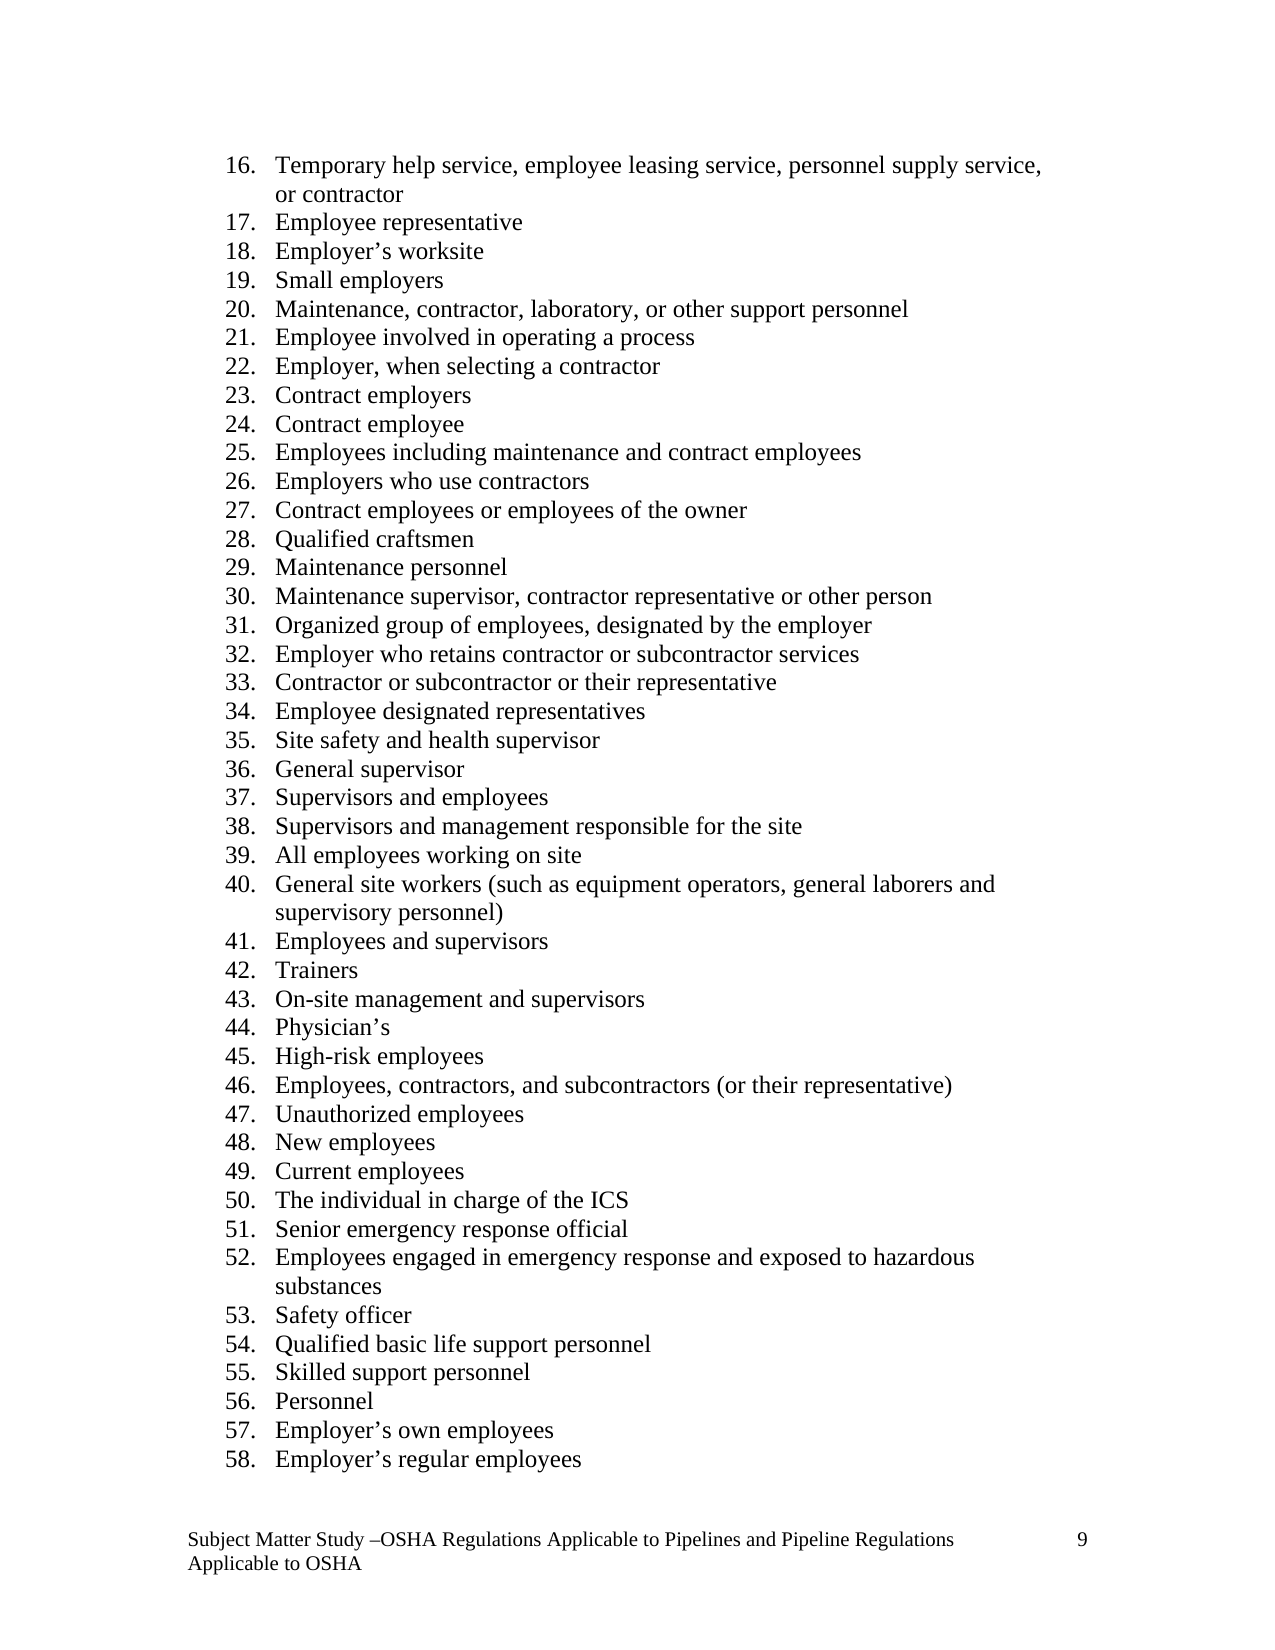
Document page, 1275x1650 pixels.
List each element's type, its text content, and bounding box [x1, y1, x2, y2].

list Organized group of employees, designated by the employer [225, 610, 1087, 639]
list Employers who use contractors [225, 466, 1087, 495]
list Employee involved in operating a process [225, 322, 1087, 351]
list Employer’s own employees [225, 1415, 1087, 1444]
list Qualified basic life support personnel [225, 1329, 1087, 1357]
list Employee representative [225, 207, 1087, 236]
list On-site management and supervisors [225, 984, 1087, 1012]
list Current employees [225, 1156, 1087, 1185]
list General supervisor [225, 754, 1087, 782]
list Temporary help service, employee leasing service, personnel supply service, [225, 150, 1087, 179]
list Contract employees or employees of the owner [225, 495, 1087, 524]
list Supervisors and management responsible for the site [225, 811, 1087, 840]
list All employees working on site [225, 840, 1087, 869]
list Employee designated representatives [225, 696, 1087, 725]
list Employees engaged in emergency response and exposed to hazardous [225, 1242, 1087, 1271]
text or contractor [225, 179, 1087, 207]
list General site workers (such as equipment operators, general laborers and [225, 869, 1087, 897]
list Contractor or subcontractor or their representative [225, 667, 1087, 696]
list Employer’s worksite [225, 236, 1087, 265]
text substances [262, 1271, 1087, 1300]
list High-risk employees [225, 1041, 1087, 1070]
list Employer who retains contractor or subcontractor services [225, 639, 1087, 667]
list Employer, when selecting a contractor [225, 351, 1087, 380]
list Skilled support personnel [225, 1357, 1087, 1386]
list Maintenance supervisor, contractor representative or other person [225, 581, 1087, 610]
list Supervisors and employees [225, 782, 1087, 811]
list Contract employee [225, 409, 1087, 437]
list Safety officer [225, 1300, 1087, 1329]
list Small employers [225, 265, 1087, 294]
list New employees [225, 1127, 1087, 1156]
text supervisory personnel) [225, 897, 1087, 926]
list Trainers [225, 955, 1087, 984]
list Employees, contractors, and subcontractors (or their representative) [225, 1070, 1087, 1099]
list Contract employers [225, 380, 1087, 409]
list Site safety and health supervisor [225, 725, 1087, 754]
list Personnel [225, 1386, 1087, 1415]
list Qualified craftsmen [225, 524, 1087, 552]
list Unauthorized employees [225, 1099, 1087, 1127]
list Employees and supervisors [225, 926, 1087, 955]
list Employees including maintenance and contract employees [225, 437, 1087, 466]
list Maintenance personnel [225, 552, 1087, 581]
list The individual in charge of the ICS [225, 1185, 1087, 1214]
list Maintenance, contractor, laboratory, or other support personnel [225, 294, 1087, 322]
list Employer’s regular employees [225, 1444, 1087, 1472]
list Physician’s [225, 1012, 1087, 1041]
list Senior emergency response official [225, 1214, 1087, 1242]
